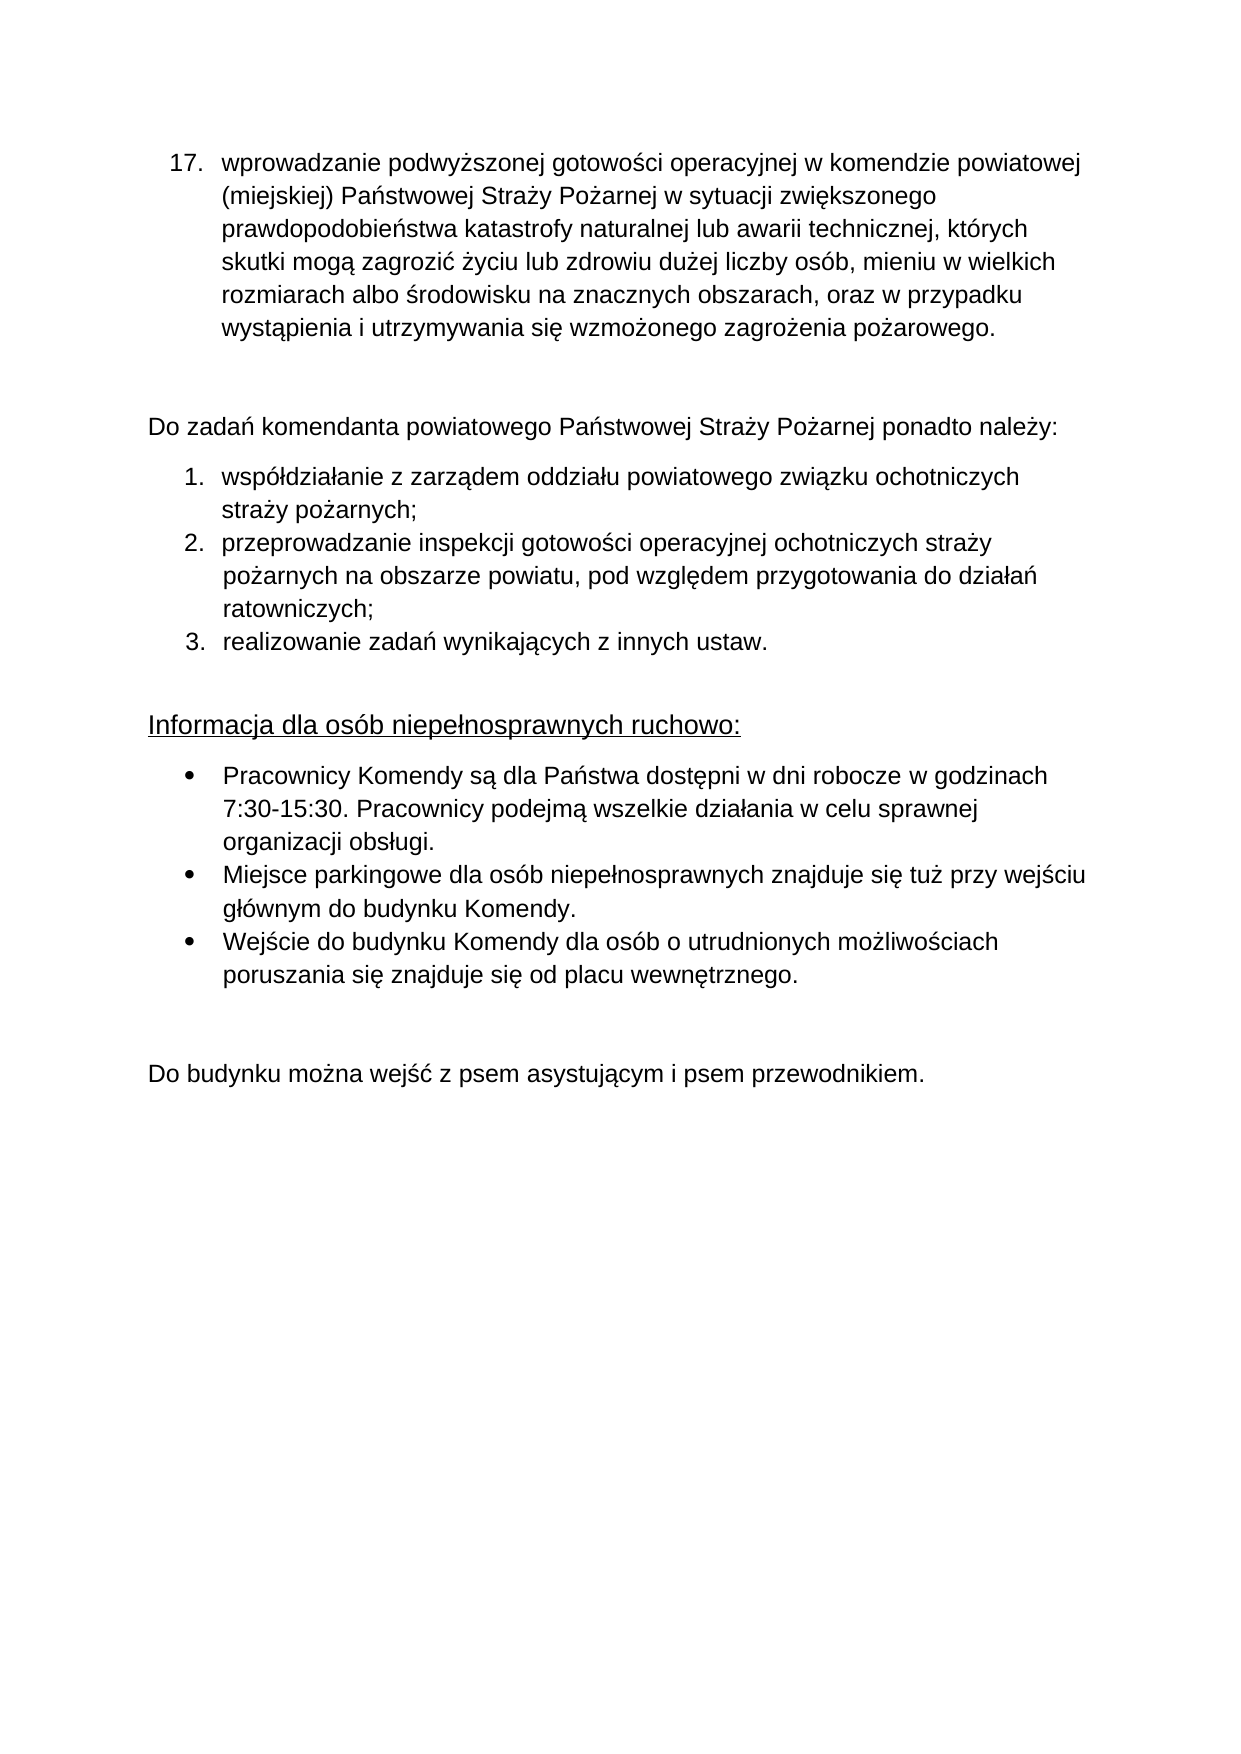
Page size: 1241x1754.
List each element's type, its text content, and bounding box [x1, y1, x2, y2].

list ratowniczych; [223, 594, 1093, 623]
list Pracownicy Komendy są dla Państwa dostępni w dni robocze w godzinach 7:30-15:30. Pracownicy podejmą wszelkie działania w celu sprawnej organizacji obsługi. [185, 761, 1093, 856]
text Informacja dla osób niepełnosprawnych ruchowo: [148, 709, 1093, 740]
list Wejście do budynku Komendy dla osób o utrudnionych możliwościach poruszania się znajduje się od placu wewnętrznego. [185, 927, 1093, 988]
list pożarnych na obszarze powiatu, pod względem przygotowania do działań [223, 561, 1093, 589]
list realizowanie zadań wynikających z innych ustaw. [185, 627, 1093, 688]
text Do budynku można wejść z psem asystującym i psem przewodnikiem. [148, 1059, 1093, 1088]
list Miejsce parkingowe dla osób niepełnosprawnych znajduje się tuż przy wejściu głównym do budynku Komendy. [185, 860, 1093, 922]
list wprowadzanie podwyższonej gotowości operacyjnej w komendzie powiatowej (miejskiej) Państwowej Straży Pożarnej w sytuacji zwiększonego prawdopodobieństwa katastrofy naturalnej lub awarii technicznej, których skutki mogą zagrozić życiu lub zdrowiu dużej liczby osób, mieniu w wielkich rozmiarach albo środowisku na znacznych obszarach, oraz w przypadku wystąpienia i utrzymywania się wzmożonego zagrożenia pożarowego. [169, 148, 1093, 341]
list współdziałanie z zarządem oddziału powiatowego związku ochotniczych straży pożarnych; [184, 462, 1093, 523]
list przeprowadzanie inspekcji gotowości operacyjnej ochotniczych straży [184, 528, 1093, 557]
text Do zadań komendanta powiatowego Państwowej Straży Pożarnej ponadto należy: [148, 412, 1093, 441]
